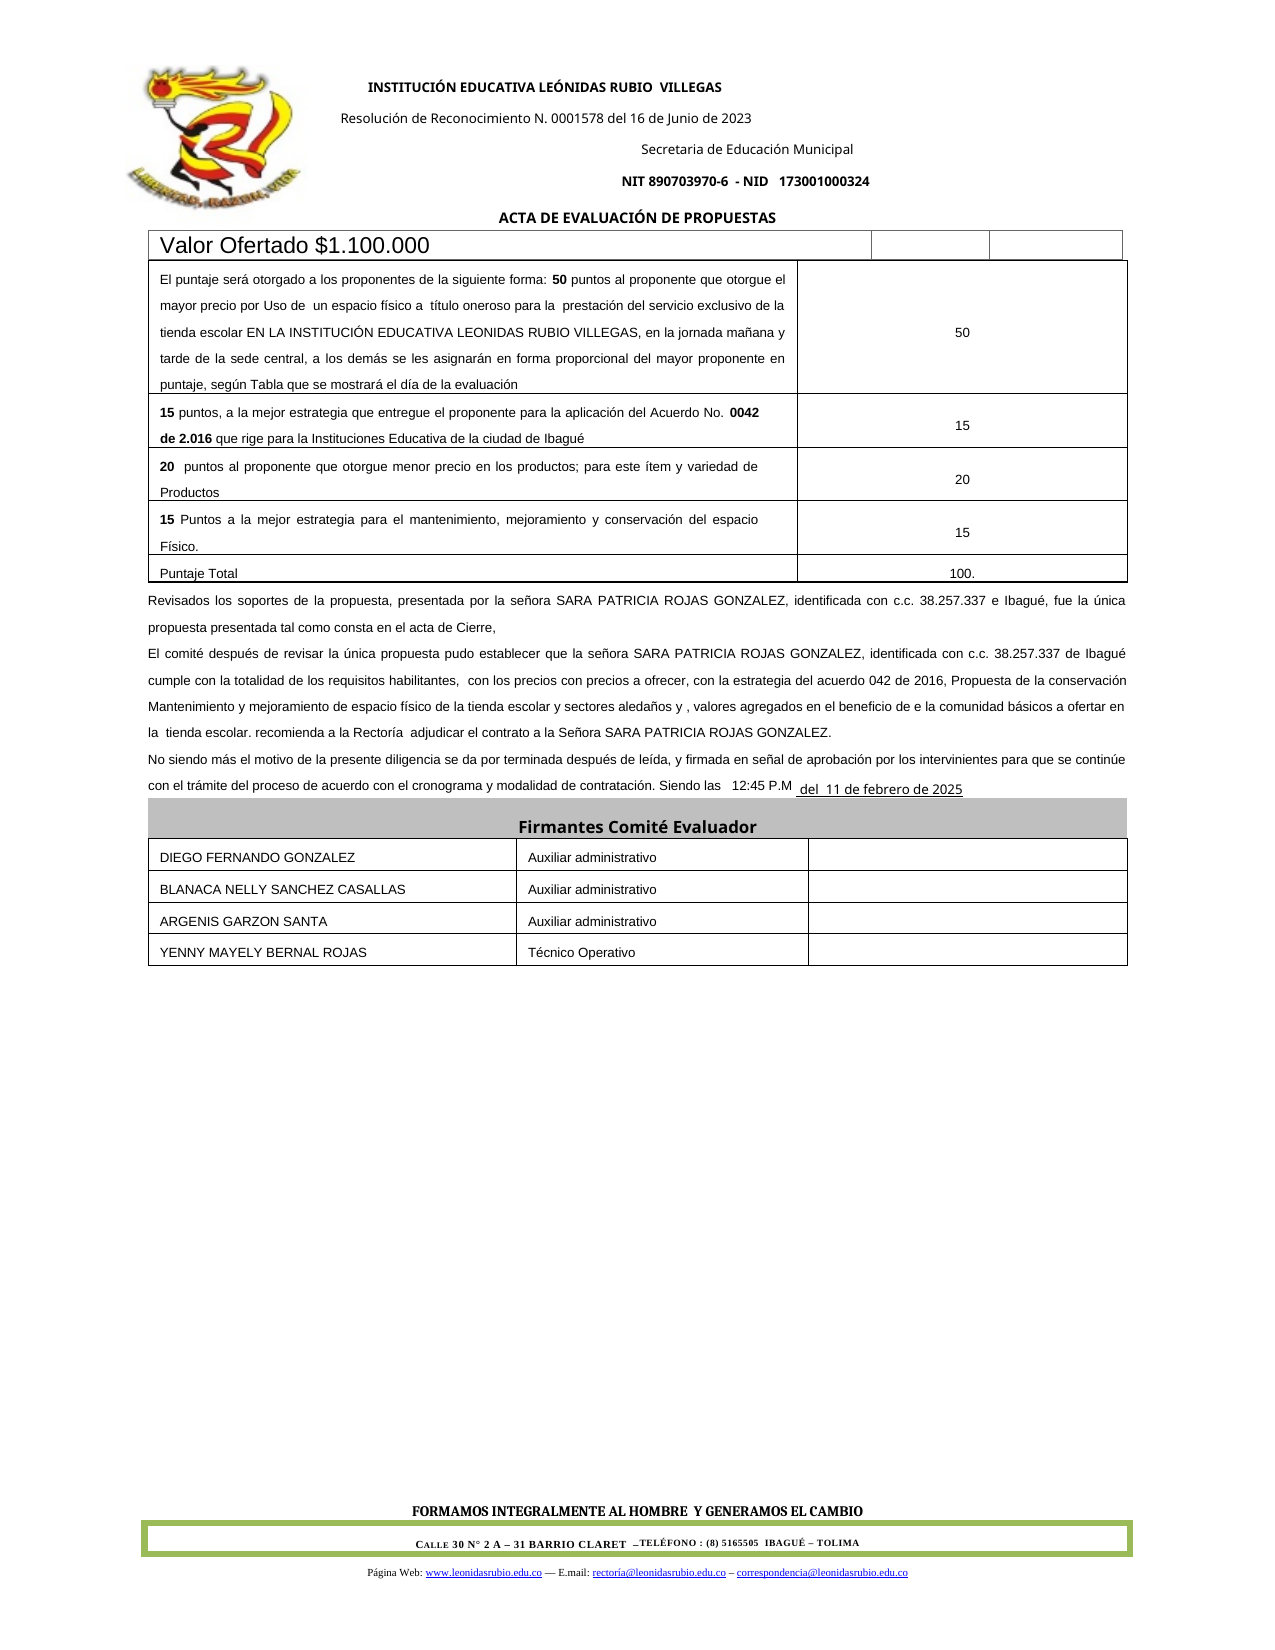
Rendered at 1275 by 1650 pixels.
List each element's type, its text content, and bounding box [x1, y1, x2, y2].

picture [125, 65, 343, 254]
table_cell 100. [798, 555, 1127, 581]
table_header Auxiliar administrativo [517, 839, 808, 870]
text El comité después de revisar la única propuesta pudo establecer que la señora SARA PATRICIA ROJAS GONZALEZ, identificada con c.c. 38.257.337 de Ibagué cumple con la totalidad de los requisitos habilitantes, con los precios con precios a ofrecer, con la estrategia del acuerdo 042 de 2016, Propuesta de la conservación Mantenimiento y mejoramiento de espacio físico de la tienda escolar y sectores aledaños y , valores agregados en el beneficio de e la comunidad básicos a ofertar en la tienda escolar. recomienda a la Rectoría adjudicar el contrato a la Señora SARA PATRICIA ROJAS GONZALEZ. [148, 635, 1127, 741]
table_cell 15 [798, 394, 1127, 447]
table_cell 15 [798, 501, 1127, 554]
table_cell Auxiliar administrativo [517, 871, 808, 902]
table_cell BLANACA NELLY SANCHEZ CASALLAS [149, 871, 516, 902]
table_header El puntaje será otorgado a los proponentes de la siguiente forma: 50 puntos al proponente que otorgue el mayor precio por Uso de un espacio físico a título oneroso para la prestación del servicio exclusivo de la tienda escolar EN LA INSTITUCIÓN EDUCATIVA LEONIDAS RUBIO VILLEGAS, en la jornada mañana y tarde de la sede central, a los demás se les asignarán en forma proporcional del mayor proponente en puntaje, según Tabla que se mostrará el día de la evaluación [149, 261, 797, 393]
table_header [809, 839, 1127, 870]
text Firmantes Comité Evaluador [148, 798, 1127, 838]
table_cell Valor Ofertado $1.100.000 [149, 231, 871, 259]
table_cell [809, 934, 1127, 965]
table_cell 20 puntos al proponente que otorgue menor precio en los productos; para este ítem y variedad de Productos [149, 448, 797, 500]
table_cell YENNY MAYELY BERNAL ROJAS [149, 934, 516, 965]
table_cell 20 [798, 448, 1127, 500]
text Revisados los soportes de la propuesta, presentada por la señora SARA PATRICIA ROJAS GONZALEZ, identificada con c.c. 38.257.337 e Ibagué, fue la única propuesta presentada tal como consta en el acta de Cierre, [148, 583, 1127, 635]
table_cell 15 puntos, a la mejor estrategia que entregue el proponente para la aplicación del Acuerdo No. 0042 de 2.016 que rige para la Instituciones Educativa de la ciudad de Ibagué [149, 394, 797, 447]
table_cell ARGENIS GARZON SANTA [149, 903, 516, 933]
text No siendo más el motivo de la presente diligencia se da por terminada después de leída, y firmada en señal de aprobación por los intervinientes para que se continúe con el trámite del proceso de acuerdo con el cronograma y modalidad de contratación. Siendo las 12:45 P.M del 11 de febrero de 2025 [148, 741, 1127, 798]
table_header DIEGO FERNANDO GONZALEZ [149, 839, 516, 870]
table_header 50 [798, 261, 1127, 393]
table_cell Técnico Operativo [517, 934, 808, 965]
table_cell [990, 231, 1122, 259]
table_cell [872, 231, 989, 259]
table_cell Auxiliar administrativo [517, 903, 808, 933]
table_cell 15 Puntos a la mejor estrategia para el mantenimiento, mejoramiento y conservación del espacio Físico. [149, 501, 797, 554]
table_cell [809, 903, 1127, 933]
table_cell Puntaje Total [149, 555, 797, 581]
table_cell [809, 871, 1127, 902]
